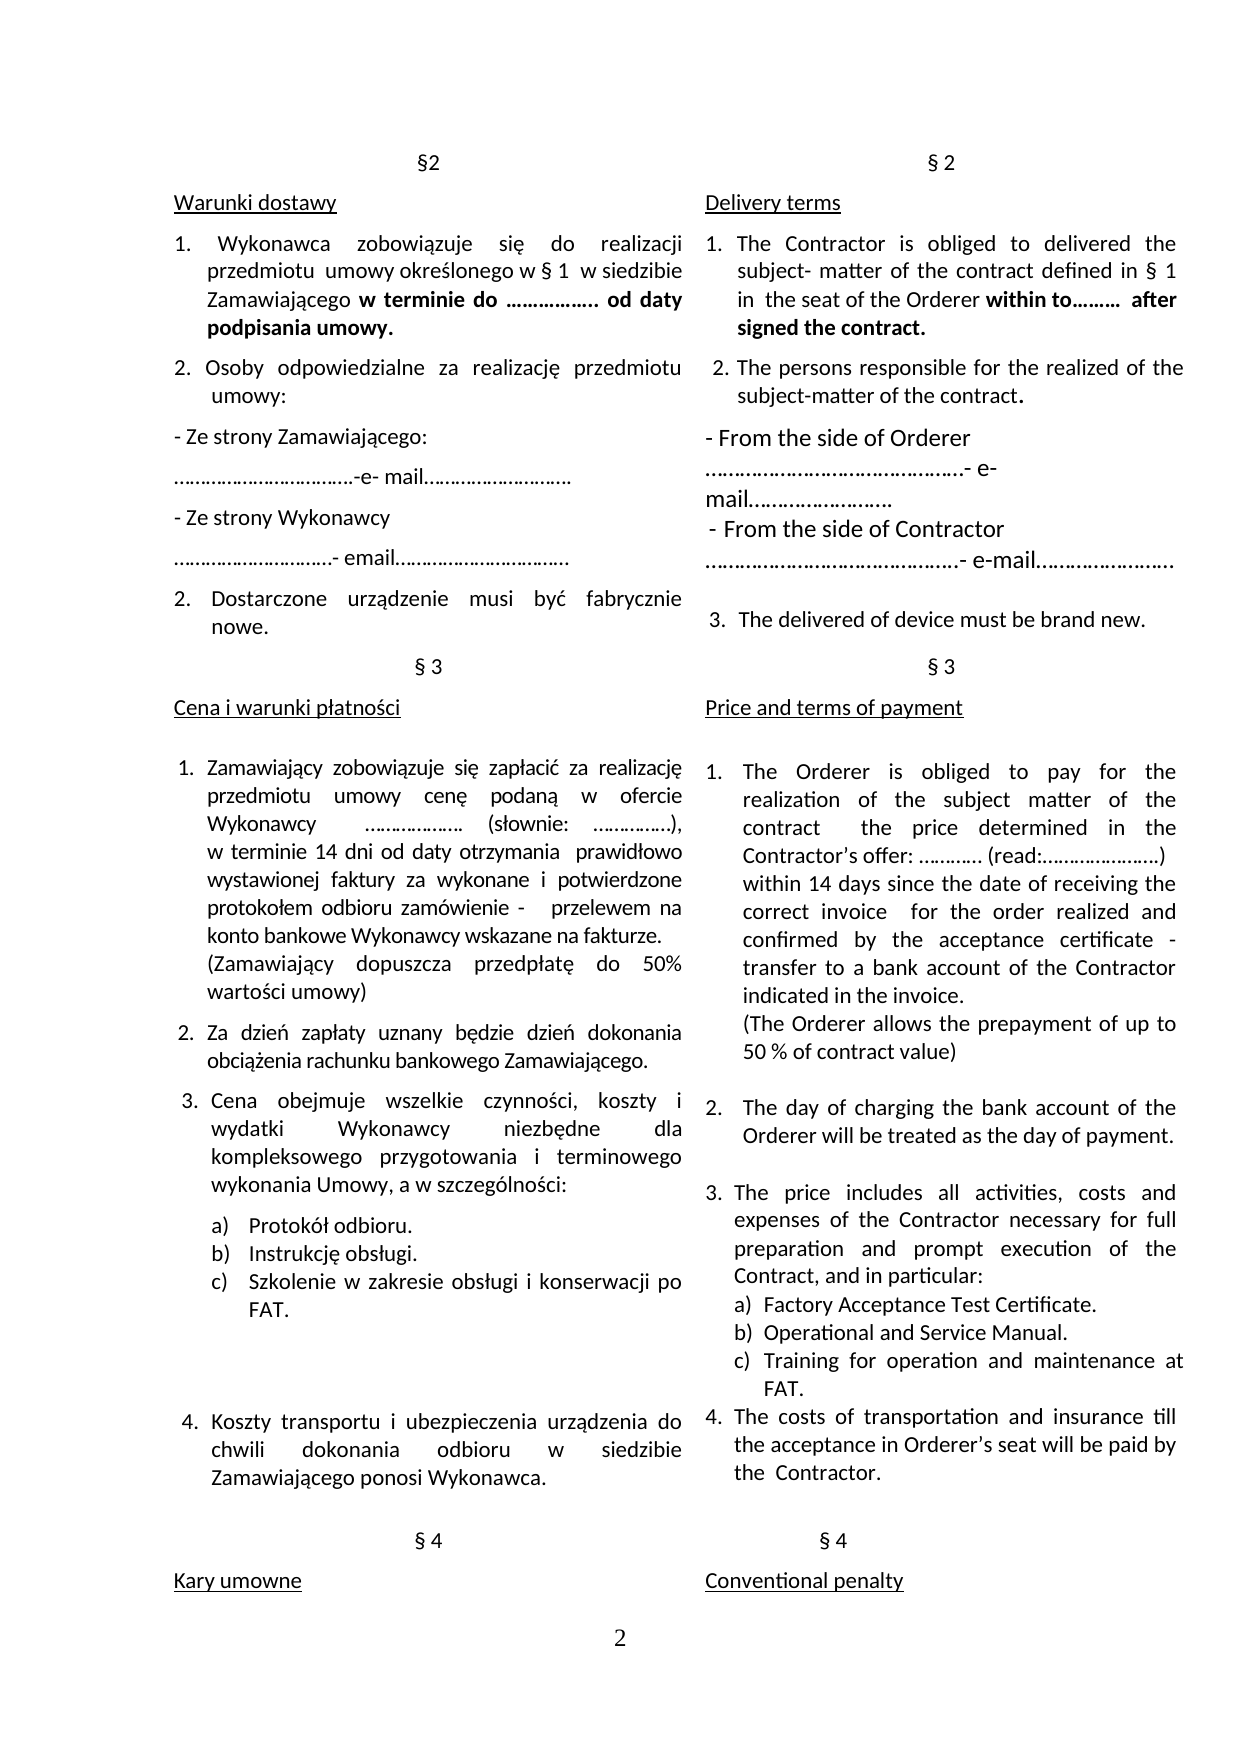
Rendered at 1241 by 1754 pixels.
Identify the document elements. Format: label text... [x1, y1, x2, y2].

table_cell § 3 Price and terms of payment The Orderer is obliged to pay for the realization of the subject matter of the contract the price determined in the Contractor’s offer: ………… (read:………………….) within 14 days since the date of receiving the correct invoice for the order realized and confirmed by the acceptance certificate - transfer to a bank account of the Contractor indicated in the invoice. (The Orderer allows the prepayment of up to 50 % of contract value) The day of charging the bank account of the Orderer will be treated as the day of payment. The price includes all activities, costs and expenses of the Contractor necessary for full preparation and prompt execution of the Contract, and in particular: Factory Acceptance Test Certificate. Operational and Service Manual. Training for operation and maintenance at FAT. The costs of transportation and insurance till the acceptance in Orderer’s seat will be paid by the Contractor. [694, 653, 1196, 1526]
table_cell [163, 1526, 694, 1606]
table_cell § 3 Cena i warunki płatności Zamawiający zobowiązuje się zapłacić za realizację przedmiotu umowy cenę podaną w ofercie Wykonawcy ………………. (słownie: ……………), w terminie 14 dni od daty otrzymania prawidłowo wystawionej faktury za wykonane i potwierdzone protokołem odbioru zamówienie - przelewem na konto bankowe Wykonawcy wskazane na fakturze. (Zamawiający dopuszcza przedpłatę do 50% wartości umowy) Za dzień zapłaty uznany będzie dzień dokonania obciążenia rachunku bankowego Zamawiającego. Cena obejmuje wszelkie czynności, koszty i wydatki Wykonawcy niezbędne dla kompleksowego przygotowania i terminowego wykonania Umowy, a w szczególności: Protokół odbioru. Instrukcję obsługi. Szkolenie w zakresie obsługi i konserwacji po FAT. Koszty transportu i ubezpieczenia urządzenia do chwili dokonania odbioru w siedzibie Zamawiającego ponosi Wykonawca. [163, 653, 694, 1526]
table_cell § 2 Delivery terms 1. The Contractor is obliged to delivered the subject- matter of the contract defined in § 1 in the seat of the Orderer within to……… after signed the contract. 2. The persons responsible for the realized of the subject-matter of the contract. - From the side of Orderer ………………………………………- e-mail……………………. From the side of Contractor ……………………………………..- e-mail…………………… The delivered of device must be brand new. [694, 148, 1196, 652]
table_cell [694, 1526, 1196, 1606]
table_cell §2 Warunki dostawy 1. Wykonawca zobowiązuje się do realizacji przedmiotu umowy określonego w § 1 w siedzibie Zamawiającego w terminie do …………….. od daty podpisania umowy. 2. Osoby odpowiedzialne za realizację przedmiotu umowy: - Ze strony Zamawiającego: …………………………….-e- mail………………………. - Ze strony Wykonawcy …………………………- email…………………………… Dostarczone urządzenie musi być fabrycznie nowe. [163, 148, 694, 652]
